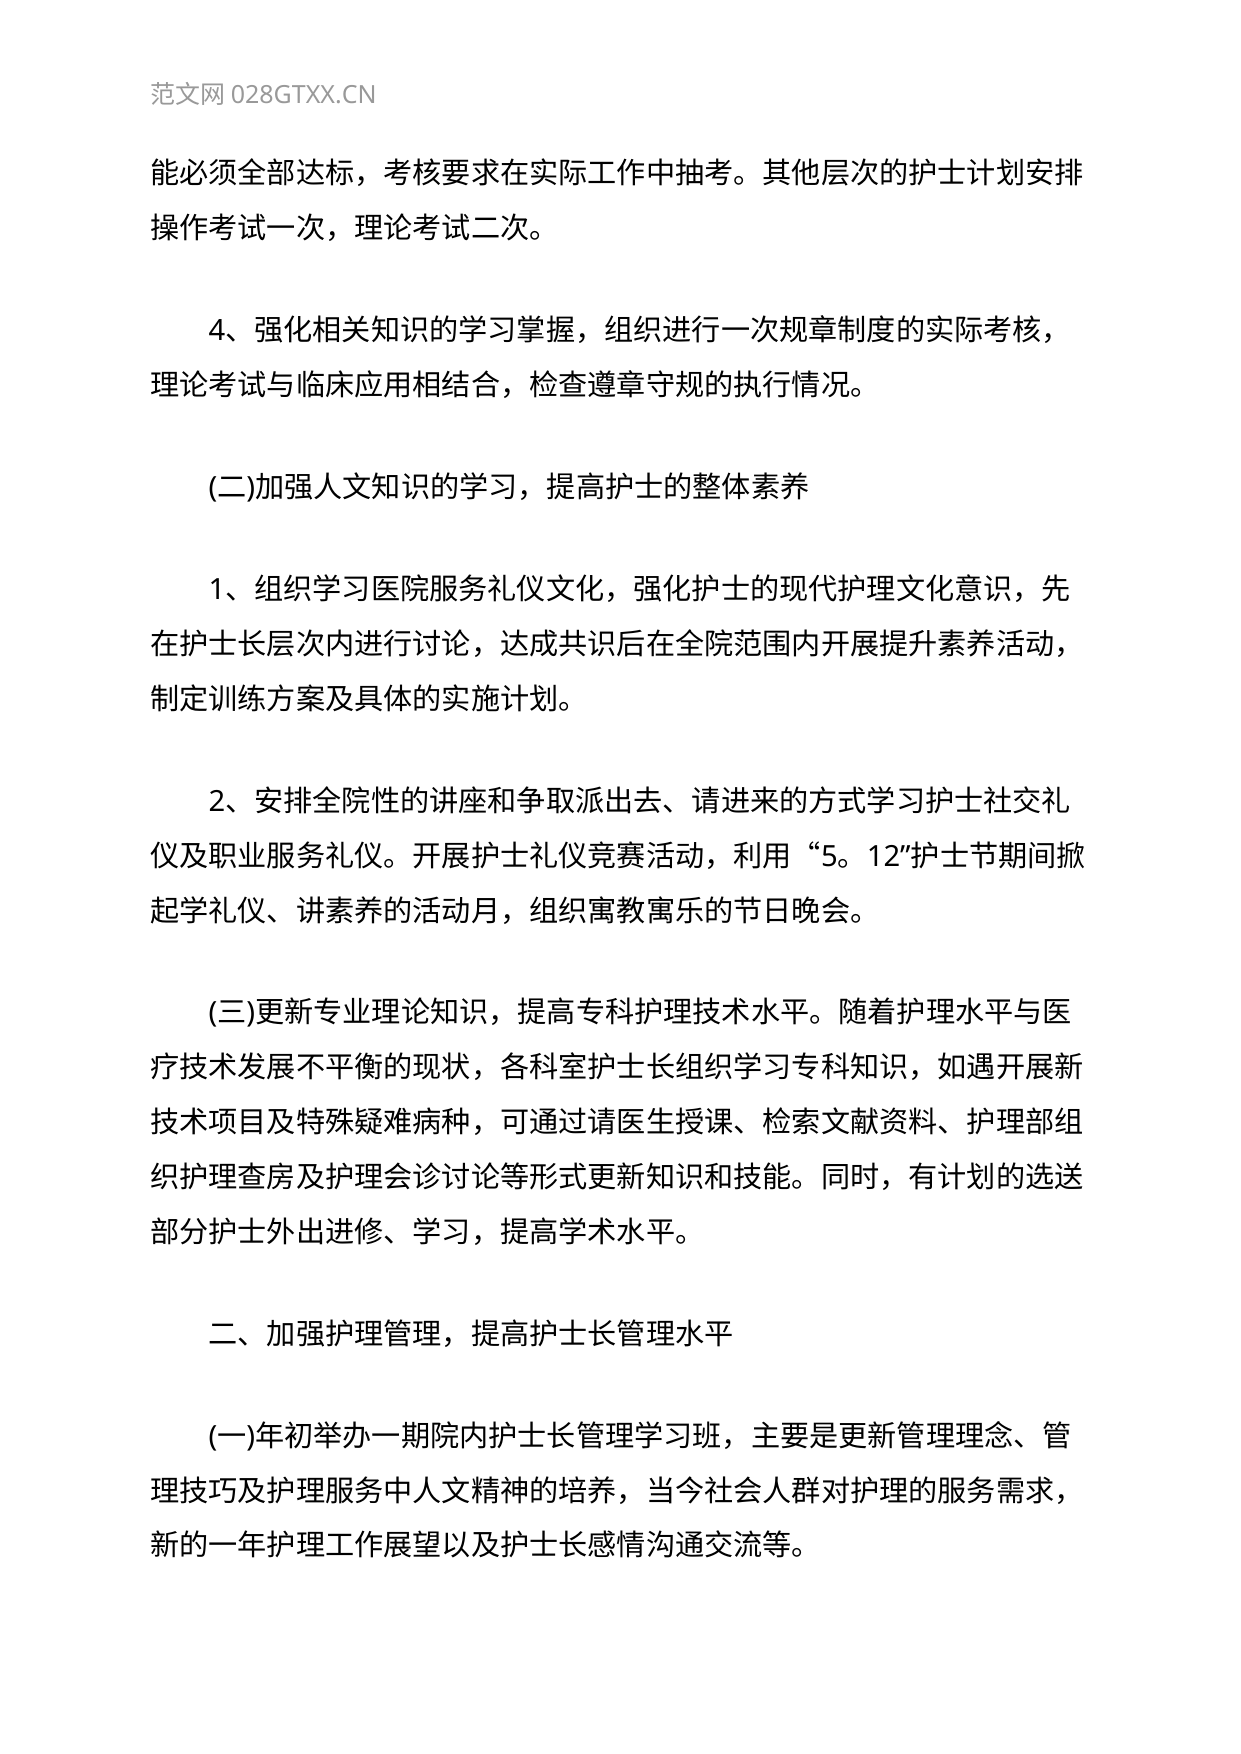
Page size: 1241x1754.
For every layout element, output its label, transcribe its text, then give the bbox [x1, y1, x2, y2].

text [150, 150, 1090, 247]
text 2、安排全院性的讲座和争取派出去、请进来的方式学习护士社交礼仪及职业服务礼仪。开展护士礼仪竞赛活动，利用“5。12”护士节期间掀起学礼仪、讲素养的活动月，组织寓教寓乐的节日晚会。 [150, 777, 1090, 929]
text (一)年初举办一期院内护士长管理学习班，主要是更新管理理念、管理技巧及护理服务中人文精神的培养，当今社会人群对护理的服务需求，新的一年护理工作展望以及护士长感情沟通交流等。 [150, 1412, 1090, 1564]
text (二)加强人文知识的学习，提高护士的整体素养 [150, 463, 1090, 506]
text 二、加强护理管理，提高护士长管理水平 [150, 1310, 1090, 1353]
text 1、组织学习医院服务礼仪文化，强化护士的现代护理文化意识，先在护士长层次内进行讨论，达成共识后在全院范围内开展提升素养活动，制定训练方案及具体的实施计划。 [150, 565, 1090, 718]
text 4、强化相关知识的学习掌握，组织进行一次规章制度的实际考核，理论考试与临床应用相结合，检查遵章守规的执行情况。 [150, 307, 1090, 404]
text (三)更新专业理论知识，提高专科护理技术水平。随着护理水平与医疗技术发展不平衡的现状，各科室护士长组织学习专科知识，如遇开展新技术项目及特殊疑难病种，可通过请医生授课、检索文献资料、护理部组织护理查房及护理会诊讨论等形式更新知识和技能。同时，有计划的选送部分护士外出进修、学习，提高学术水平。 [150, 989, 1090, 1251]
